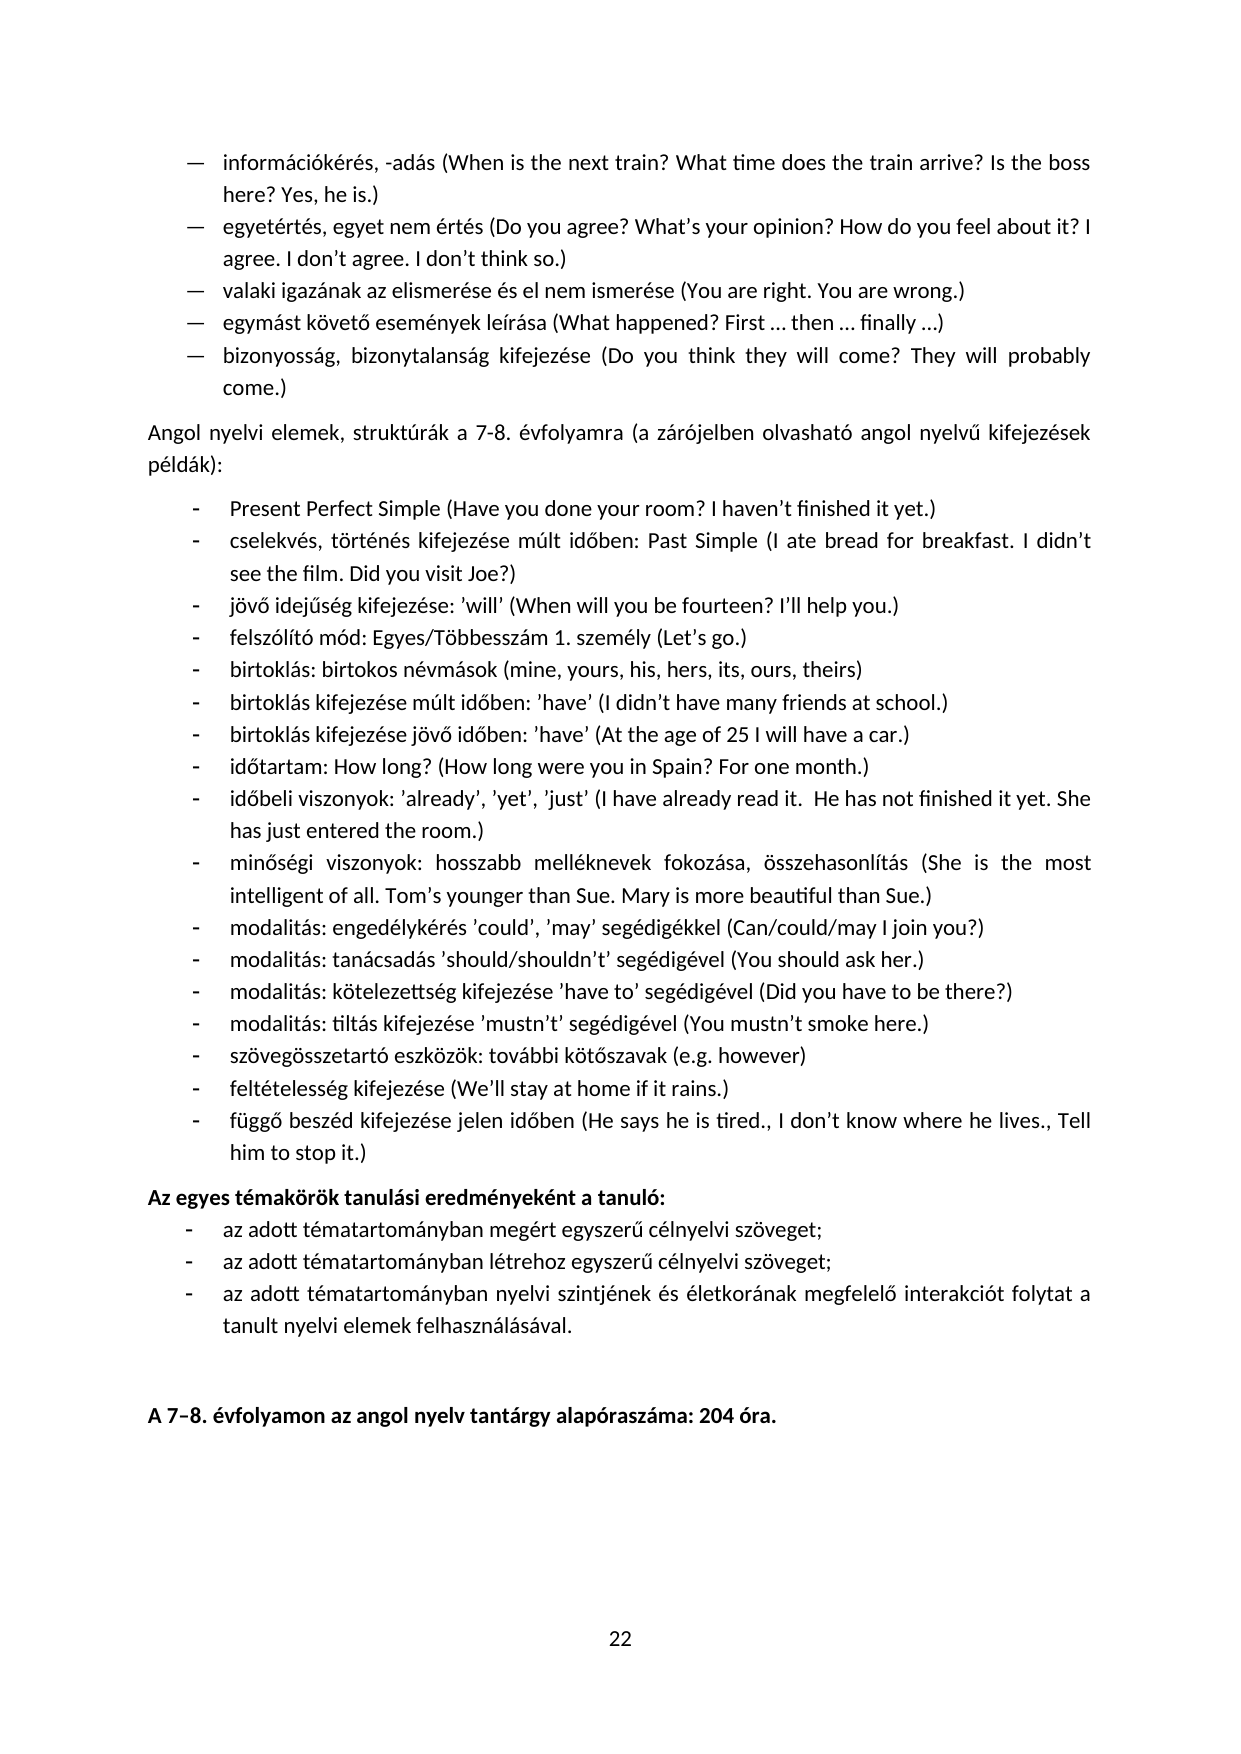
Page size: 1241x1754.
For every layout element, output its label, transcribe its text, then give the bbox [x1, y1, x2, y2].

list minőségi viszonyok: hosszabb melléknevek fokozása, összehasonlítás (She is the most intelligent of all. Tom’s younger than Sue. Mary is more beautiful than Sue.) [192, 848, 1093, 909]
list modalitás: tiltás kifejezése ’mustn’t’ segédigével (You mustn’t smoke here.) [192, 1009, 1093, 1037]
list függő beszéd kifejezése jelen időben (He says he is tired., I don’t know where he lives., Tell him to stop it.) [192, 1106, 1093, 1166]
list birtoklás: birtokos névmások (mine, yours, his, hers, its, ours, theirs) [192, 655, 1093, 683]
list egymást követő események leírása (What happened? First … then … finally …) [185, 308, 1093, 337]
list birtoklás kifejezése jövő időben: ’have’ (At the age of 25 I will have a car.) [192, 720, 1093, 748]
list egyetértés, egyet nem értés (Do you agree? What’s your opinion? How do you feel about it? I agree. I don’t agree. I don’t think so.) [185, 212, 1093, 272]
list időbeli viszonyok: ’already’, ’yet’, ’just’ (I have already read it. He has not finished it yet. She has just entered the room.) [192, 784, 1093, 844]
list időtartam: How long? (How long were you in Spain? For one month.) [192, 752, 1093, 780]
list bizonyosság, bizonytalanság kifejezése (Do you think they will come? They will probably come.) [185, 341, 1093, 401]
list az adott tématartományban megért egyszerű célnyelvi szöveget; [185, 1215, 1093, 1243]
text Az egyes témakörök tanulási eredményeként a tanuló: [148, 1183, 1093, 1211]
list az adott tématartományban létrehoz egyszerű célnyelvi szöveget; [185, 1247, 1093, 1275]
list szövegösszetartó eszközök: további kötőszavak (e.g. however) [192, 1042, 1093, 1070]
list az adott tématartományban nyelvi szintjének és életkorának megfelelő interakciót folytat a tanult nyelvi elemek felhasználásával. [185, 1279, 1093, 1340]
list birtoklás kifejezése múlt időben: ’have’ (I didn’t have many friends at school.) [192, 688, 1093, 716]
list feltételesség kifejezése (We’ll stay at home if it rains.) [192, 1074, 1093, 1102]
list jövő idejűség kifejezése: ’will’ (When will you be fourteen? I’ll help you.) [192, 591, 1093, 619]
list modalitás: tanácsadás ’should/shouldn’t’ segédigével (You should ask her.) [192, 945, 1093, 973]
list modalitás: engedélykérés ’could’, ’may’ segédigékkel (Can/could/may I join you?) [192, 913, 1093, 941]
list modalitás: kötelezettség kifejezése ’have to’ segédigével (Did you have to be there?) [192, 977, 1093, 1005]
list felszólító mód: Egyes/Többesszám 1. személy (Let’s go.) [192, 623, 1093, 651]
text A 7–8. évfolyamon az angol nyelv tantárgy alapóraszáma: 204 óra. [148, 1401, 1093, 1429]
list valaki igazának az elismerése és el nem ismerése (You are right. You are wrong.) [185, 276, 1093, 304]
text Angol nyelvi elemek, struktúrák a 7-8. évfolyamra (a zárójelben olvasható angol nyelvű kifejezések példák): [148, 418, 1093, 478]
list Present Perfect Simple (Have you done your room? I haven’t finished it yet.) [192, 494, 1093, 522]
list információkérés, -adás (When is the next train? What time does the train arrive? Is the boss here? Yes, he is.) [185, 148, 1093, 208]
list cselekvés, történés kifejezése múlt időben: Past Simple (I ate bread for breakfast. I didn’t see the film. Did you visit Joe?) [192, 527, 1093, 587]
